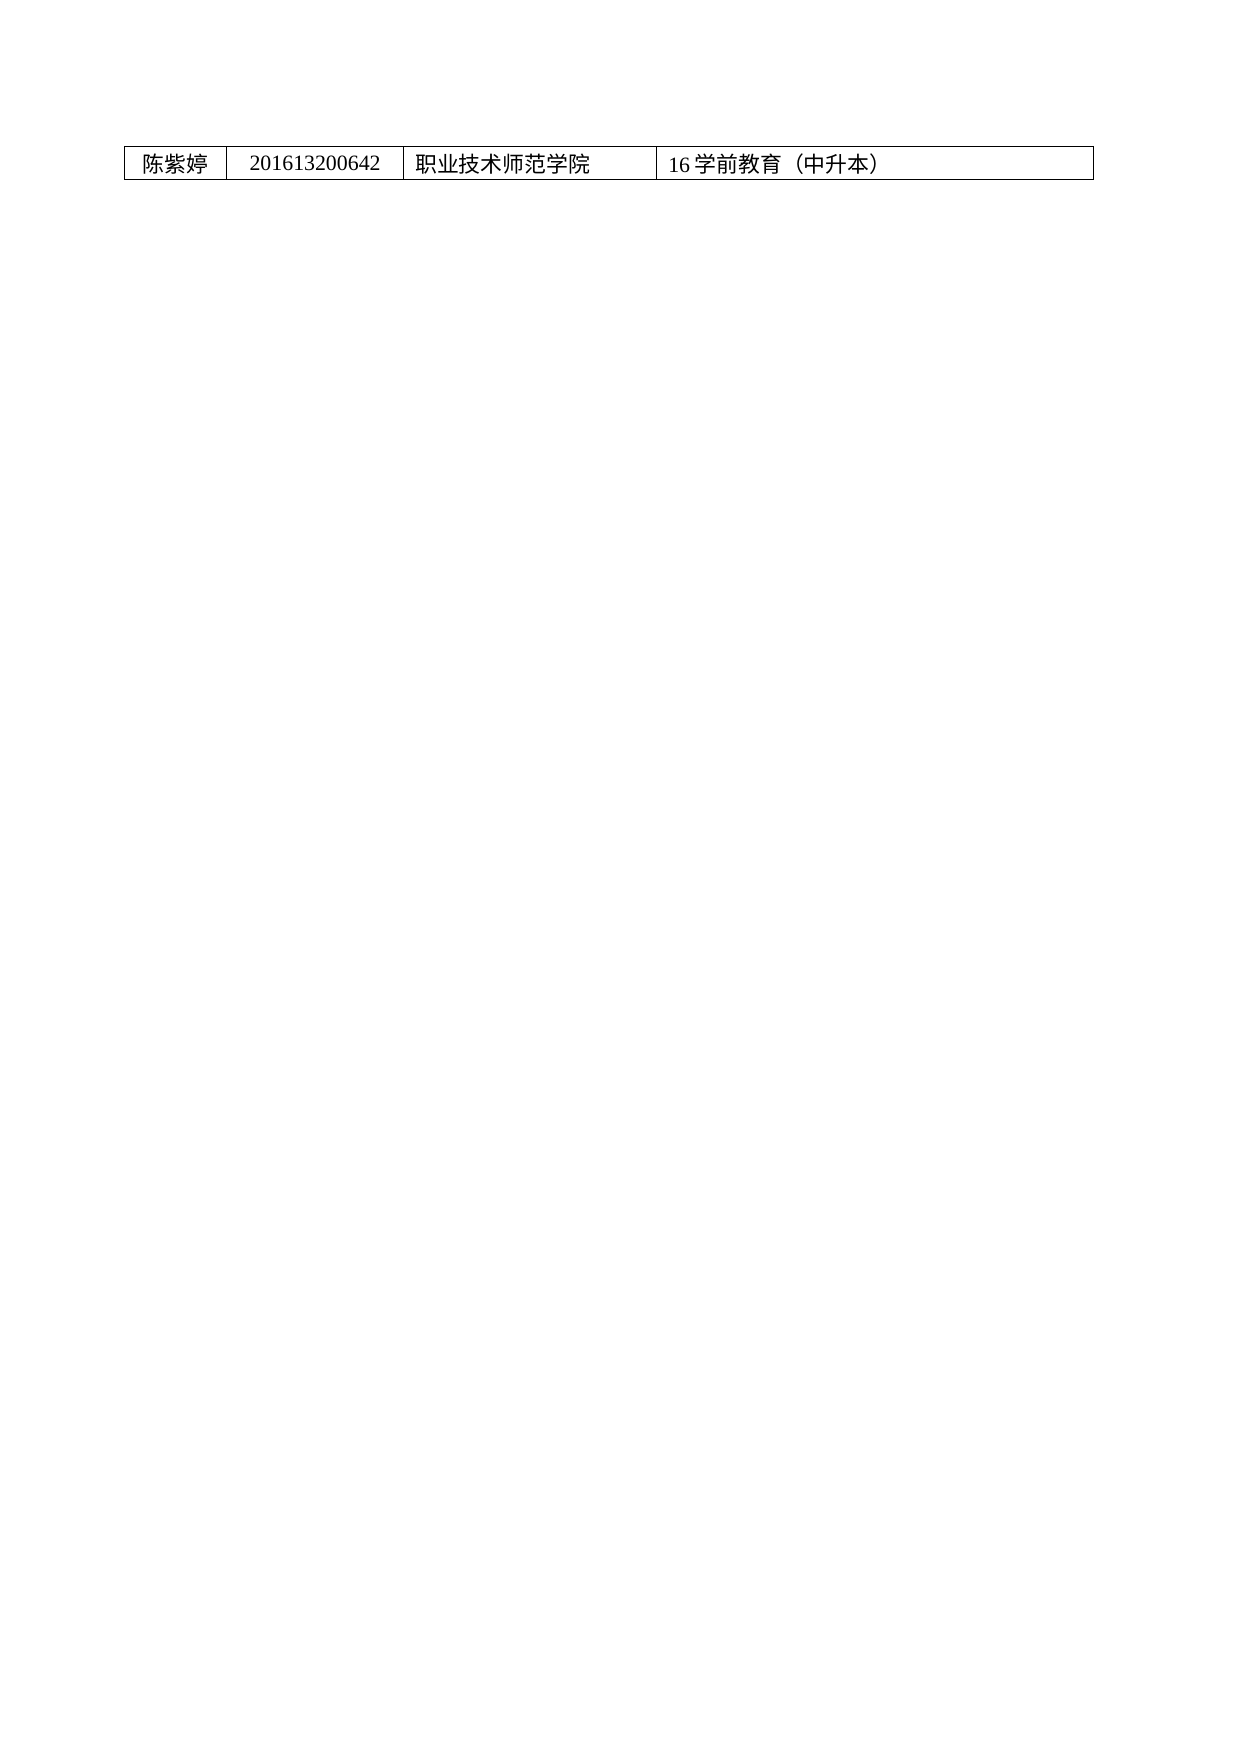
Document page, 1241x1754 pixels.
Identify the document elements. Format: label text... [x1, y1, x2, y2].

table_cell 201613200642 [227, 147, 403, 179]
table_cell 陈紫婷 [125, 147, 226, 179]
table_cell 16学前教育（中升本） [657, 147, 1093, 179]
table_cell 职业技术师范学院 [404, 147, 656, 179]
